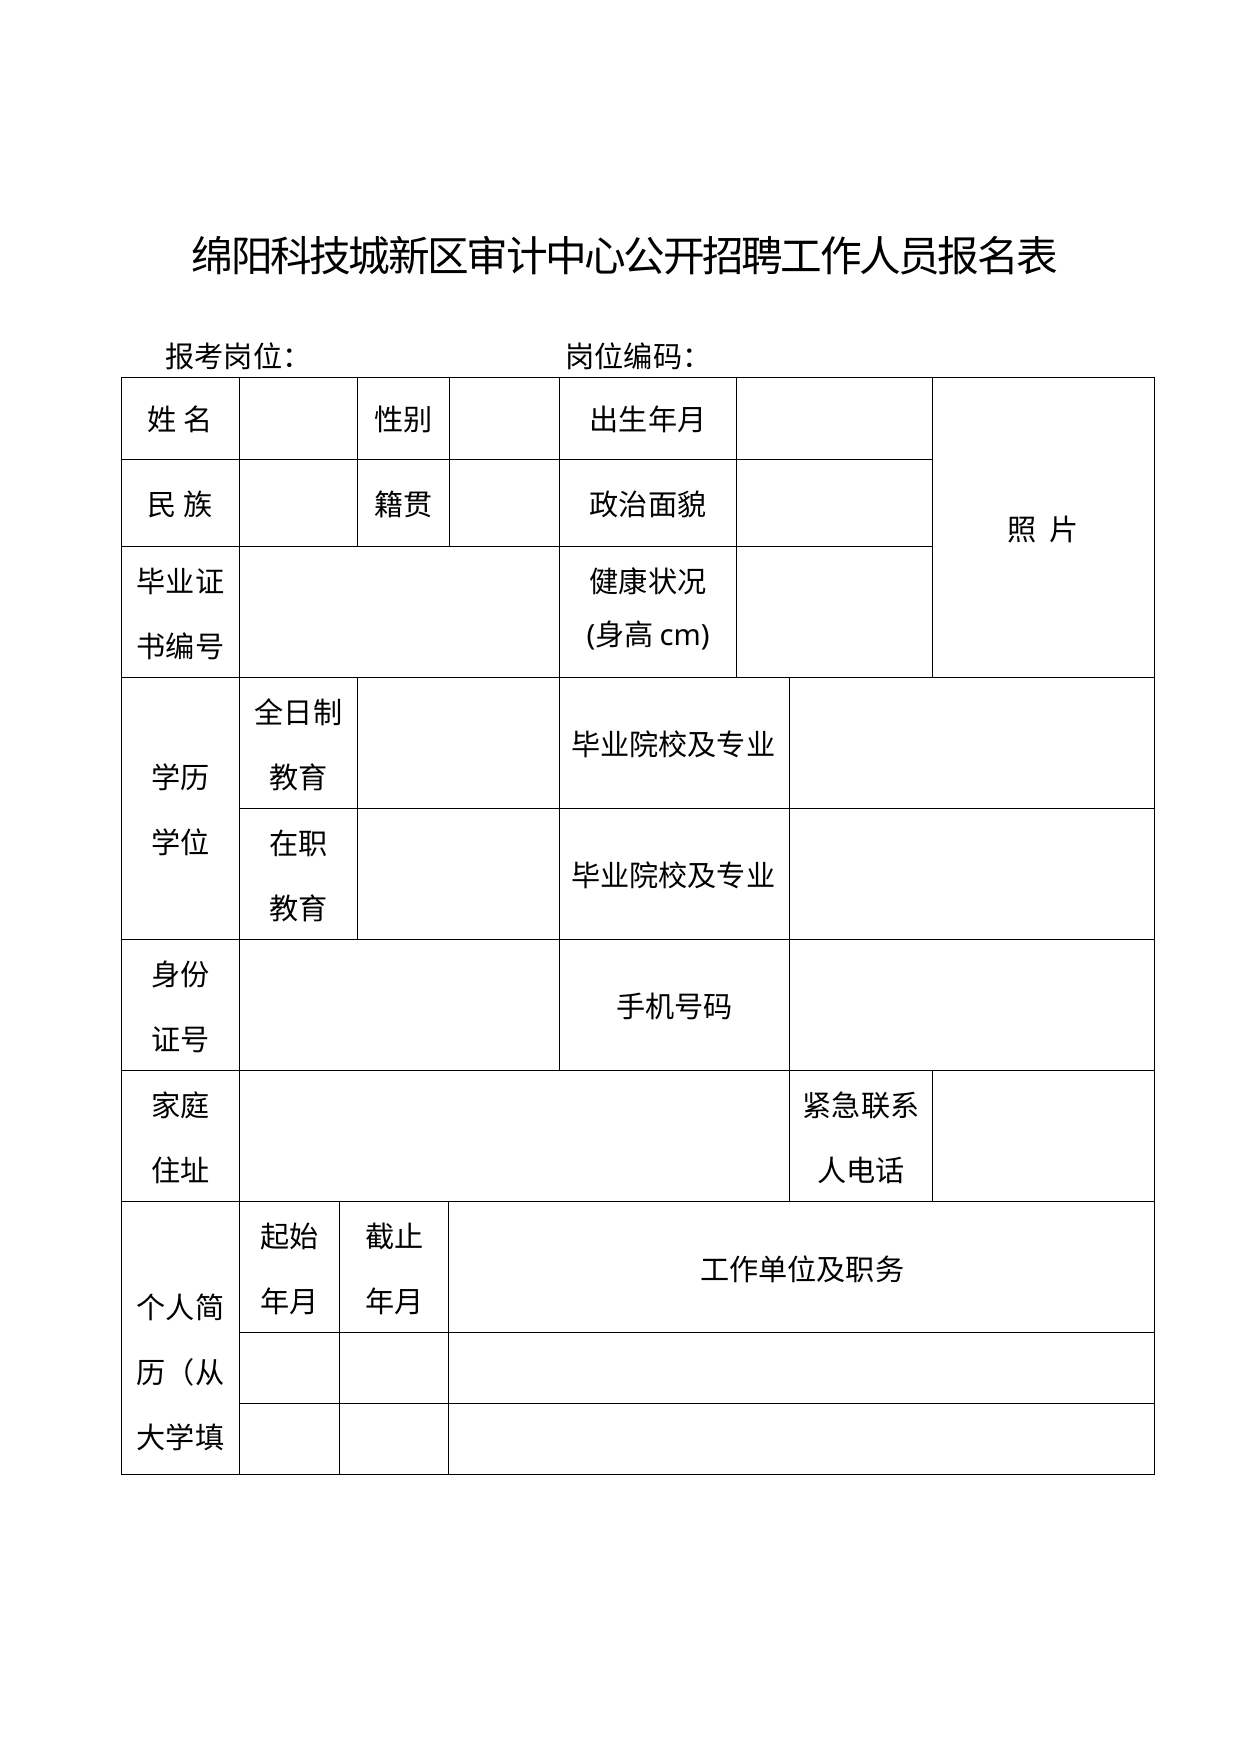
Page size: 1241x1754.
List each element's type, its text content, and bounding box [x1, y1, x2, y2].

table_cell [358, 678, 559, 808]
table_cell [240, 1071, 789, 1201]
text 报考岗位： 岗位编码： [165, 329, 1087, 377]
table_cell [340, 1333, 448, 1403]
table_header [737, 378, 932, 458]
table_cell 毕业院校及专业 [560, 678, 789, 808]
table_cell 个人简历（从大学填起） [122, 1202, 239, 1474]
table_cell [933, 1071, 1154, 1201]
table_header 姓 名 [122, 378, 239, 458]
text 绵阳科技城新区审计中心公开招聘工作人员报名表 [165, 233, 1087, 281]
table_cell [449, 1333, 1154, 1403]
table_cell 政治面貌 [560, 460, 736, 546]
table_cell 在职 教育 [240, 809, 357, 939]
table_cell 紧急联系人电话 [790, 1071, 932, 1201]
table_header 性别 [358, 378, 449, 458]
table_cell 民 族 [122, 460, 239, 546]
table_cell 籍贯 [358, 460, 449, 546]
table_cell [790, 678, 1154, 808]
table_cell 起始年月 [240, 1202, 339, 1332]
table_cell [450, 460, 559, 546]
table_cell 家庭 住址 [122, 1071, 239, 1201]
table_cell [449, 1404, 1154, 1474]
table_header [450, 378, 559, 458]
table_cell 学历 学位 [122, 678, 239, 939]
table_cell 工作单位及职务 [449, 1202, 1154, 1332]
table_cell [790, 940, 1154, 1070]
table_cell [790, 809, 1154, 939]
table_cell [240, 460, 357, 546]
table_cell [240, 1333, 339, 1403]
table_header 出生年月 [560, 378, 736, 458]
table_cell 身份 证号 [122, 940, 239, 1070]
table_cell [240, 547, 559, 677]
table_header 照 片 [933, 378, 1154, 677]
table_cell 毕业院校及专业 [560, 809, 789, 939]
table_cell 健康状况 (身高cm) [560, 547, 736, 677]
table_cell [340, 1404, 448, 1474]
table_cell 截止年月 [340, 1202, 448, 1332]
table_header [240, 378, 357, 458]
table_cell [240, 1404, 339, 1474]
table_cell [737, 460, 932, 546]
table_cell [358, 809, 559, 939]
table_cell [240, 940, 559, 1070]
table_cell 毕业证书编号 [122, 547, 239, 677]
table_cell [737, 547, 932, 677]
table_cell 全日制教育 [240, 678, 357, 808]
table_cell 手机号码 [560, 940, 789, 1070]
